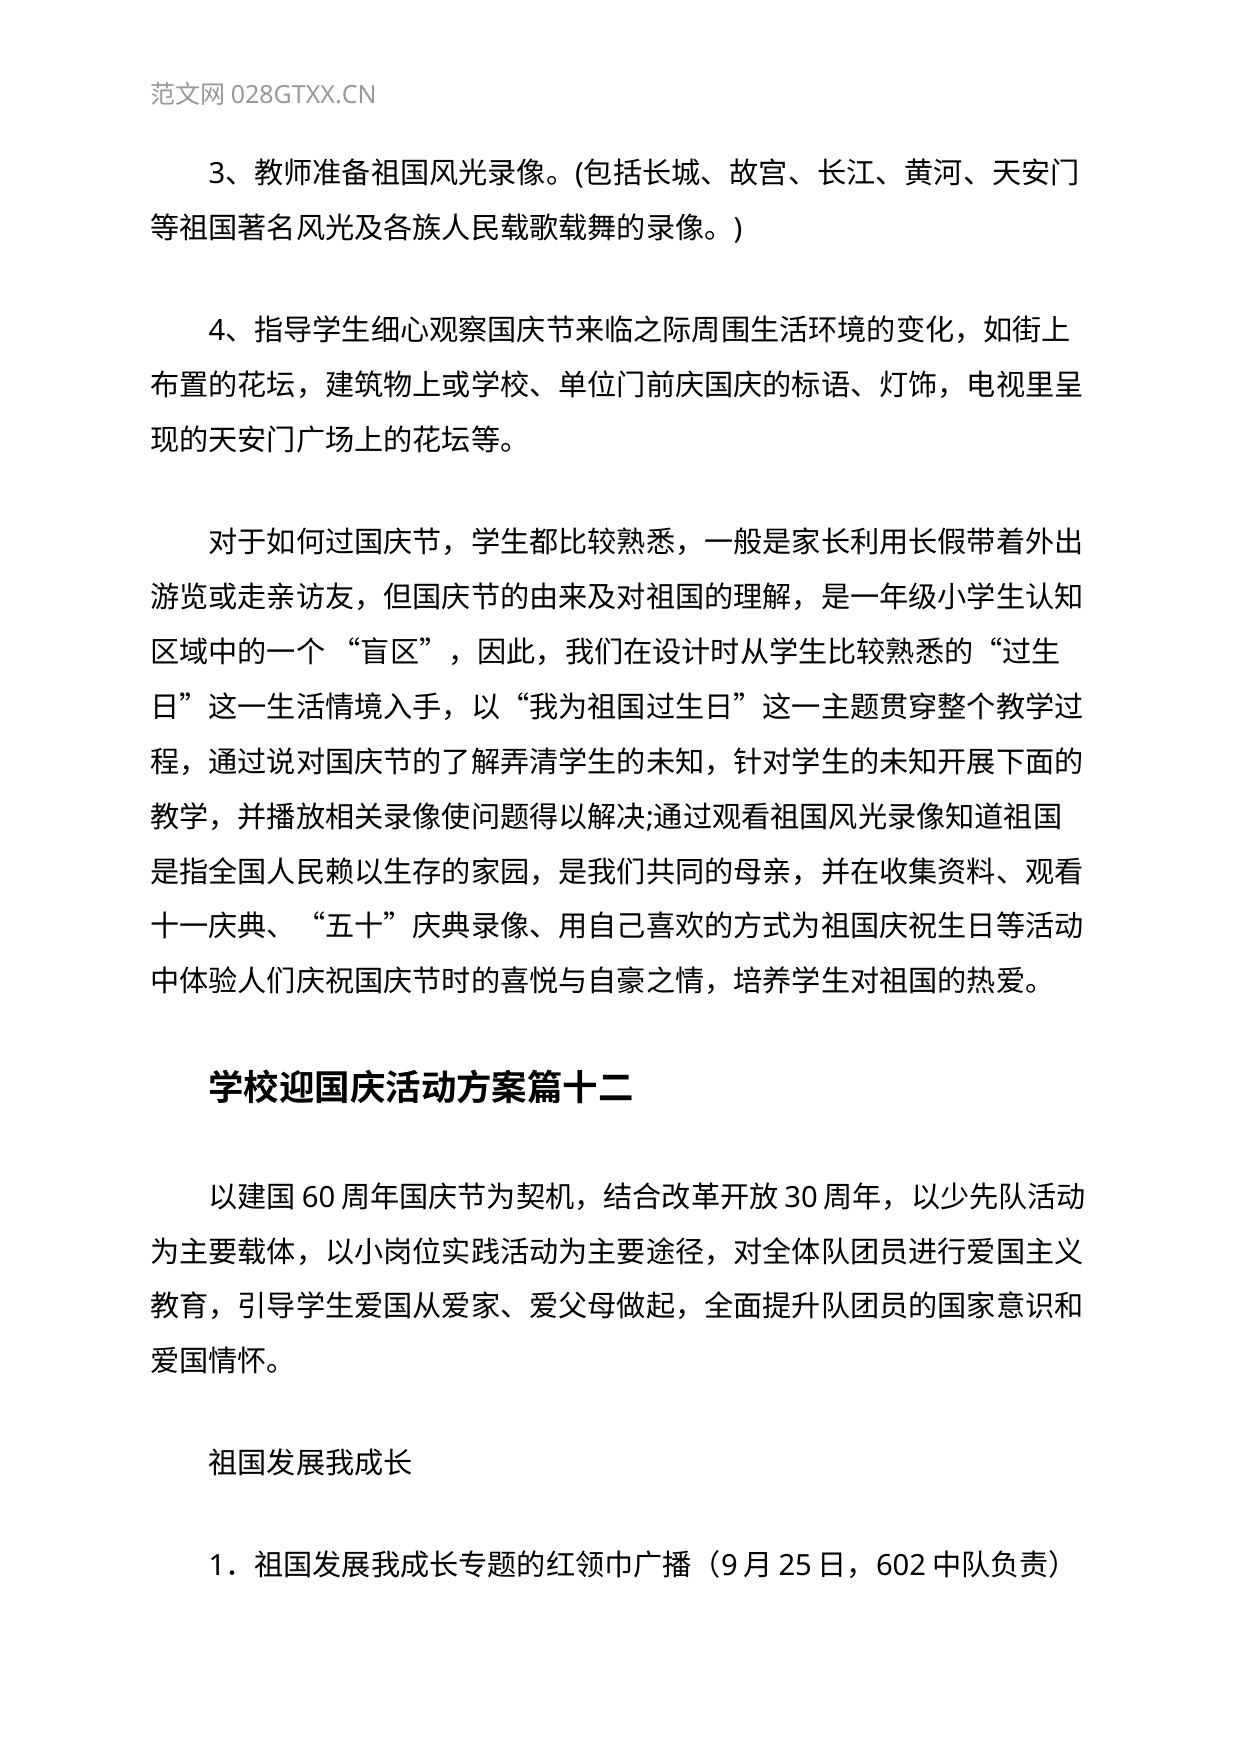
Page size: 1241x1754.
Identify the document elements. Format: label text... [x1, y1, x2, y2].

text 对于如何过国庆节，学生都比较熟悉，一般是家长利用长假带着外出游览或走亲访友，但国庆节的由来及对祖国的理解，是一年级小学生认知区域中的一个 “盲区”，因此，我们在设计时从学生比较熟悉的“过生日”这一生活情境入手，以“我为祖国过生日”这一主题贯穿整个教学过程，通过说对国庆节的了解弄清学生的未知，针对学生的未知开展下面的教学，并播放相关录像使问题得以解决;通过观看祖国风光录像知道祖国是指全国人民赖以生存的家园，是我们共同的母亲，并在收集资料、观看十一庆典、“五十”庆典录像、用自己喜欢的方式为祖国庆祝生日等活动中体验人们庆祝国庆节时的喜悦与自豪之情，培养学生对祖国的热爱。 [150, 519, 1090, 1000]
text 1．祖国发展我成长专题的红领巾广播（9月25日，602中队负责） [150, 1541, 1090, 1584]
text 祖国发展我成长 [150, 1440, 1090, 1482]
text 以建国60周年国庆节为契机，结合改革开放30周年，以少先队活动为主要载体，以小岗位实践活动为主要途径，对全体队团员进行爱国主义教育，引导学生爱国从爱家、爱父母做起，全面提升队团员的国家意识和爱国情怀。 [150, 1173, 1090, 1380]
text 学校迎国庆活动方案篇十二 [150, 1060, 1090, 1111]
text 4、指导学生细心观察国庆节来临之际周围生活环境的变化，如街上布置的花坛，建筑物上或学校、单位门前庆国庆的标语、灯饰，电视里呈现的天安门广场上的花坛等。 [150, 307, 1090, 459]
text 3、教师准备祖国风光录像。(包括长城、故宫、长江、黄河、天安门等祖国著名风光及各族人民载歌载舞的录像。) [150, 150, 1090, 247]
